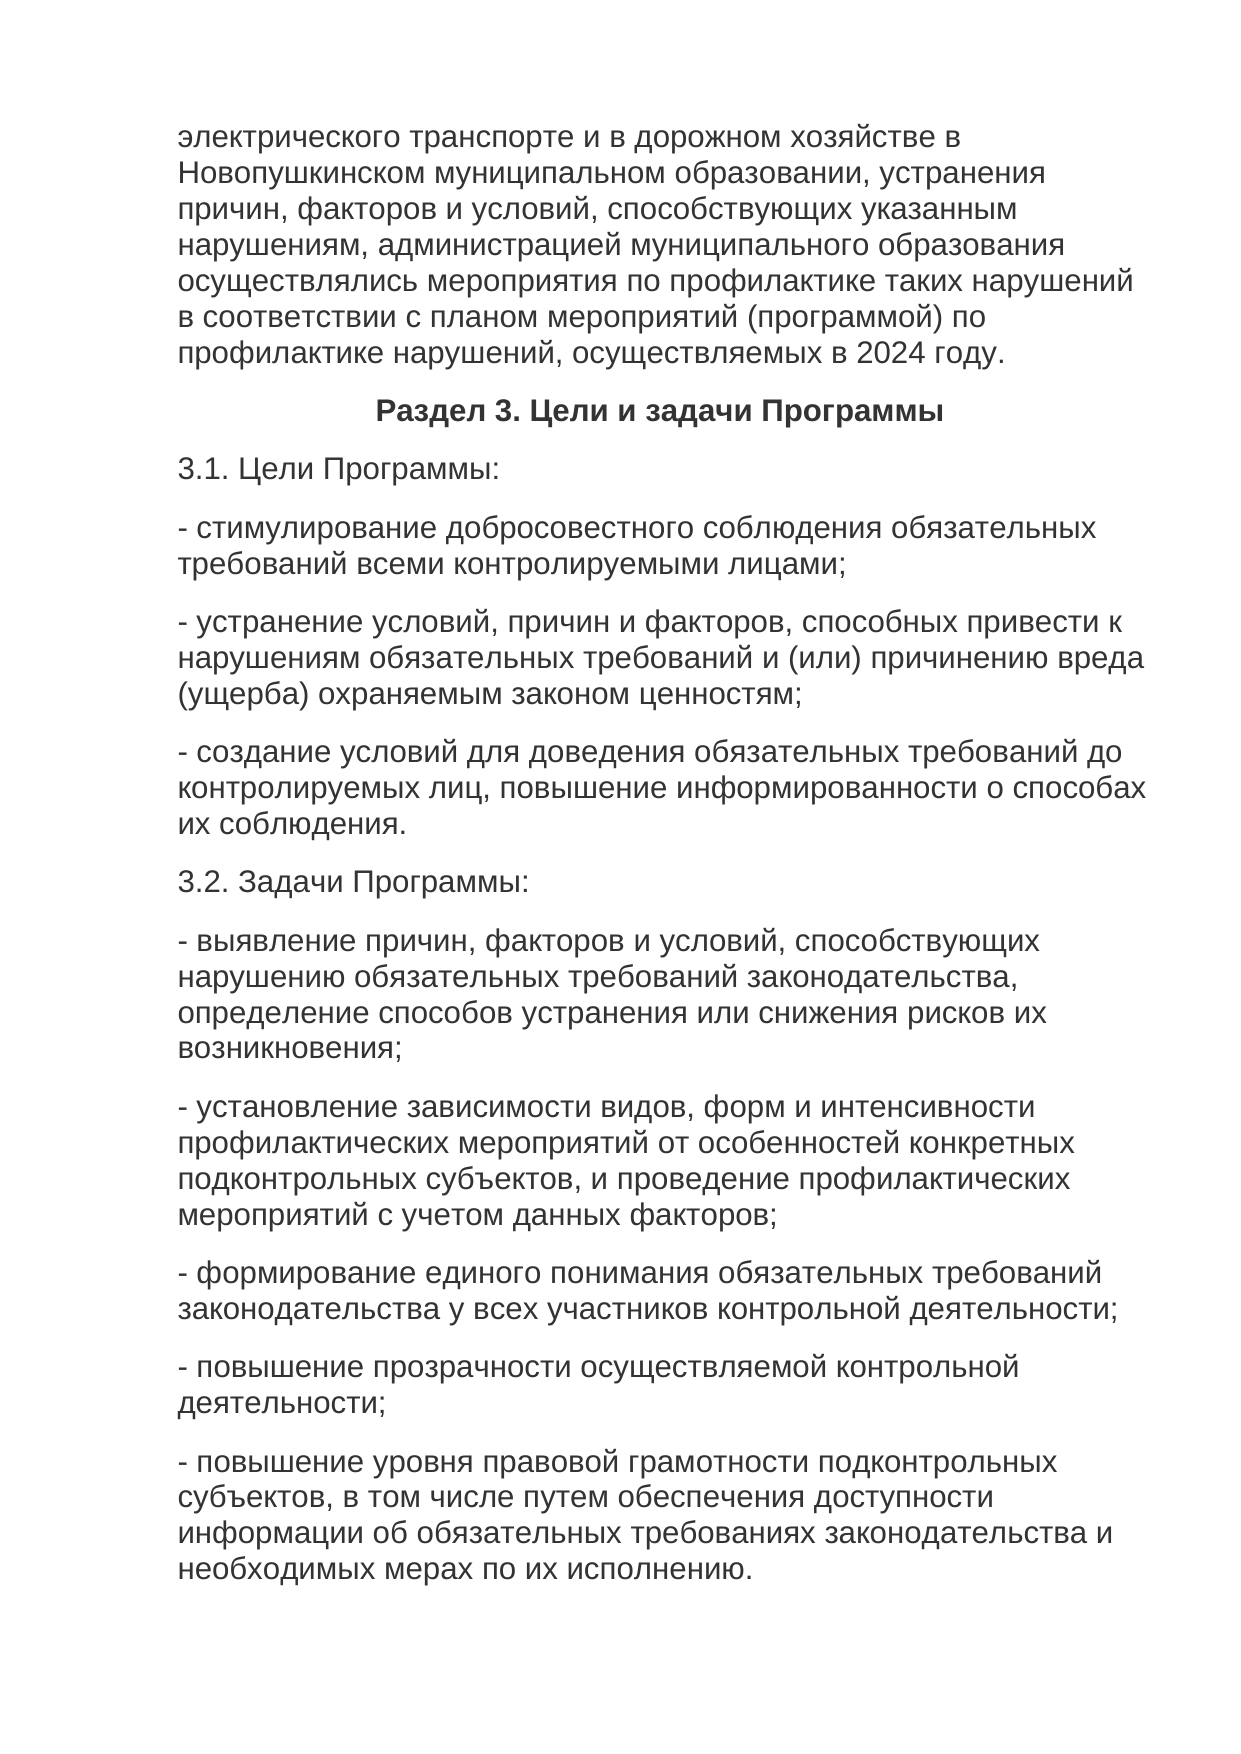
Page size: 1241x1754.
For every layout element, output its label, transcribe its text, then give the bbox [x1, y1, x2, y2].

text - повышение прозрачности осуществляемой контрольной деятельности; [177, 1348, 1152, 1420]
text 3.2. Задачи Программы: [177, 863, 1152, 899]
text - установление зависимости видов, форм и интенсивности профилактических мероприятий от особенностей конкретных подконтрольных субъектов, и проведение профилактических мероприятий с учетом данных факторов; [177, 1088, 1152, 1232]
text Раздел 3. Цели и задачи Программы [177, 392, 1152, 428]
text - стимулирование добросовестного соблюдения обязательных требований всеми контролируемыми лицами; [177, 509, 1152, 581]
text - устранение условий, причин и факторов, способных привести к нарушениям обязательных требований и (или) причинению вреда (ущерба) охраняемым законом ценностям; [177, 603, 1152, 711]
text 3.1. Цели Программы: [177, 450, 1152, 486]
text - повышение уровня правовой грамотности подконтрольных субъектов, в том числе путем обеспечения доступности информации об обязательных требованиях законодательства и необходимых мерах по их исполнению. [177, 1443, 1152, 1586]
text - выявление причин, факторов и условий, способствующих нарушению обязательных требований законодательства, определение способов устранения или снижения рисков их возникновения; [177, 922, 1152, 1066]
text - создание условий для доведения обязательных требований до контролируемых лиц, повышение информированности о способах их соблюдения. [177, 733, 1152, 841]
text - формирование единого понимания обязательных требований законодательства у всех участников контрольной деятельности; [177, 1254, 1152, 1326]
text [177, 118, 1152, 370]
